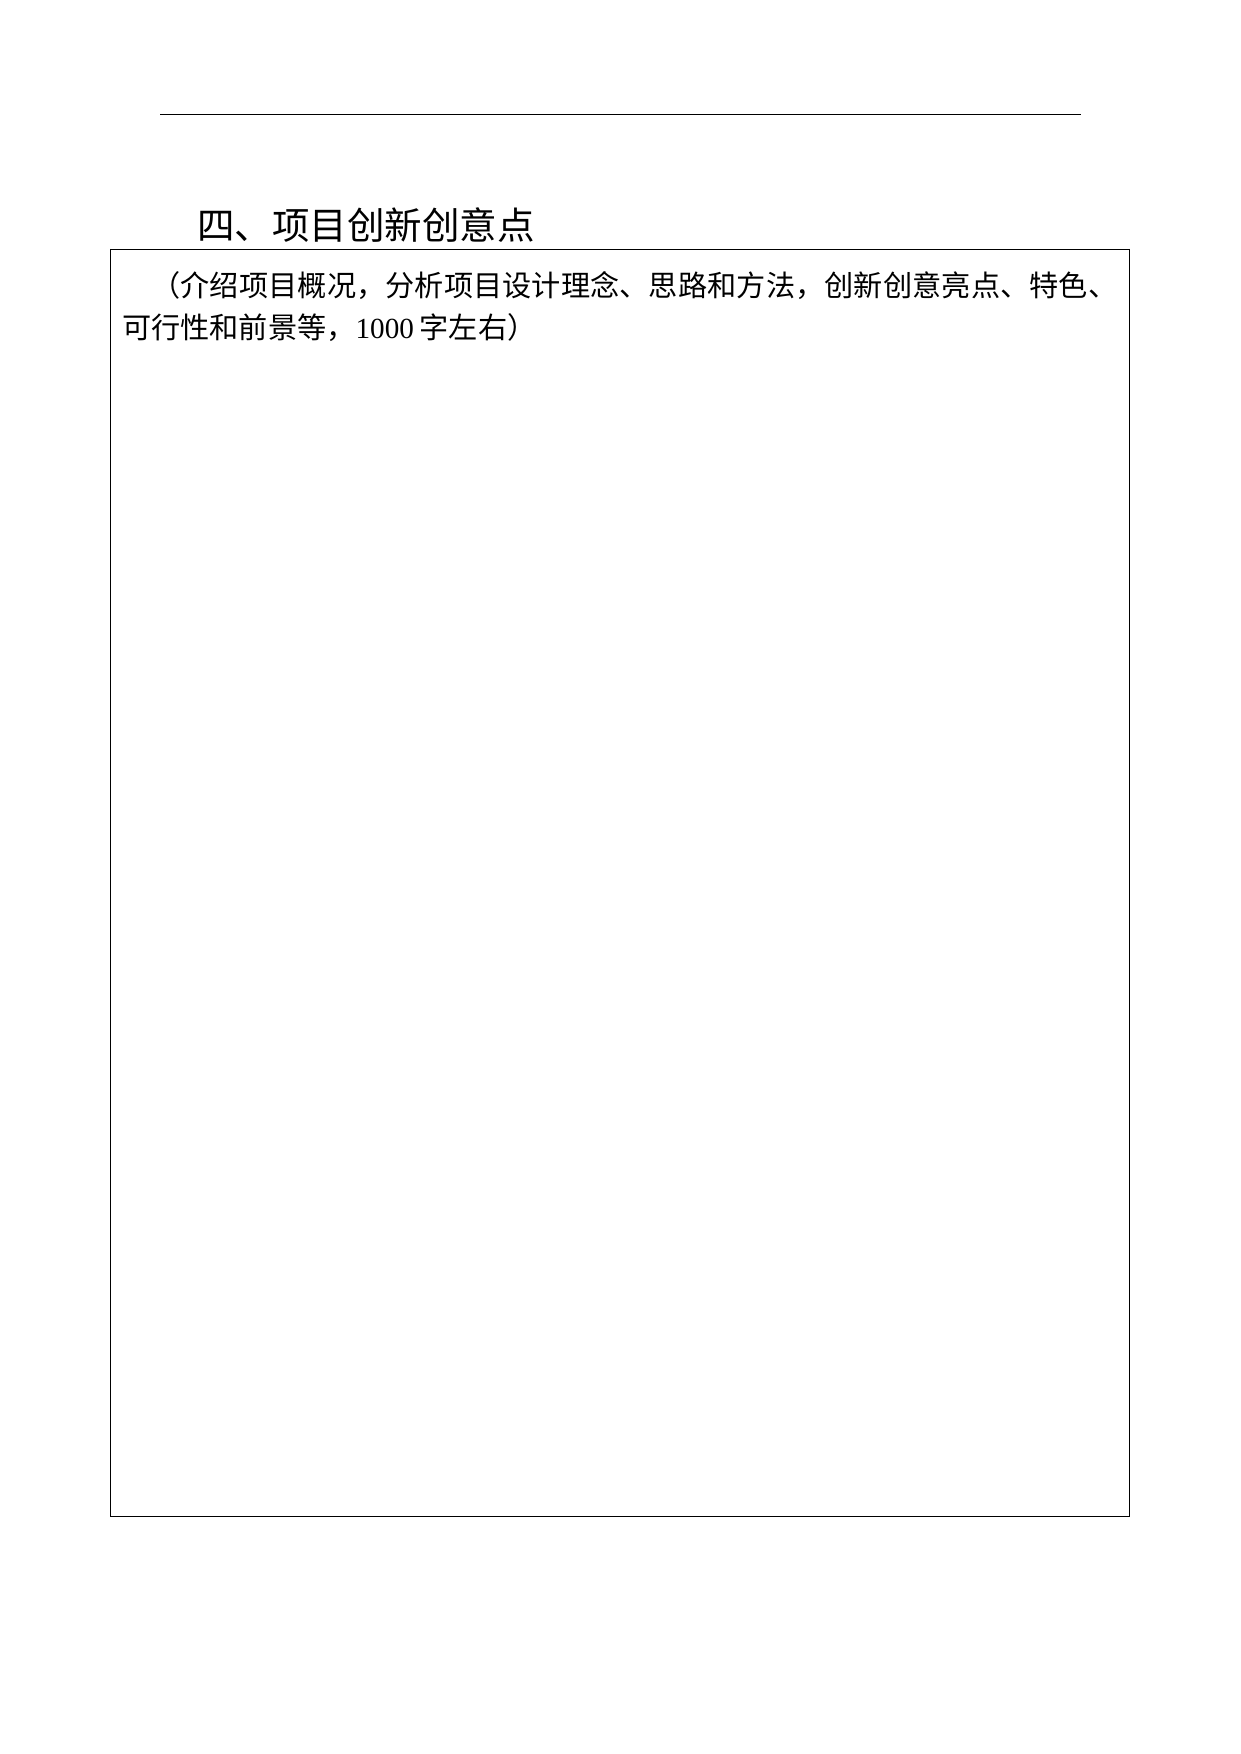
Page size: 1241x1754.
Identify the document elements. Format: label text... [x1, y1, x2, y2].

text 四、项目创新创意点 [159, 201, 1081, 249]
table_header （介绍项目概况，分析项目设计理念、思路和方法，创新创意亮点、特色、可行性和前景等，1000字左右） [111, 250, 1129, 1516]
